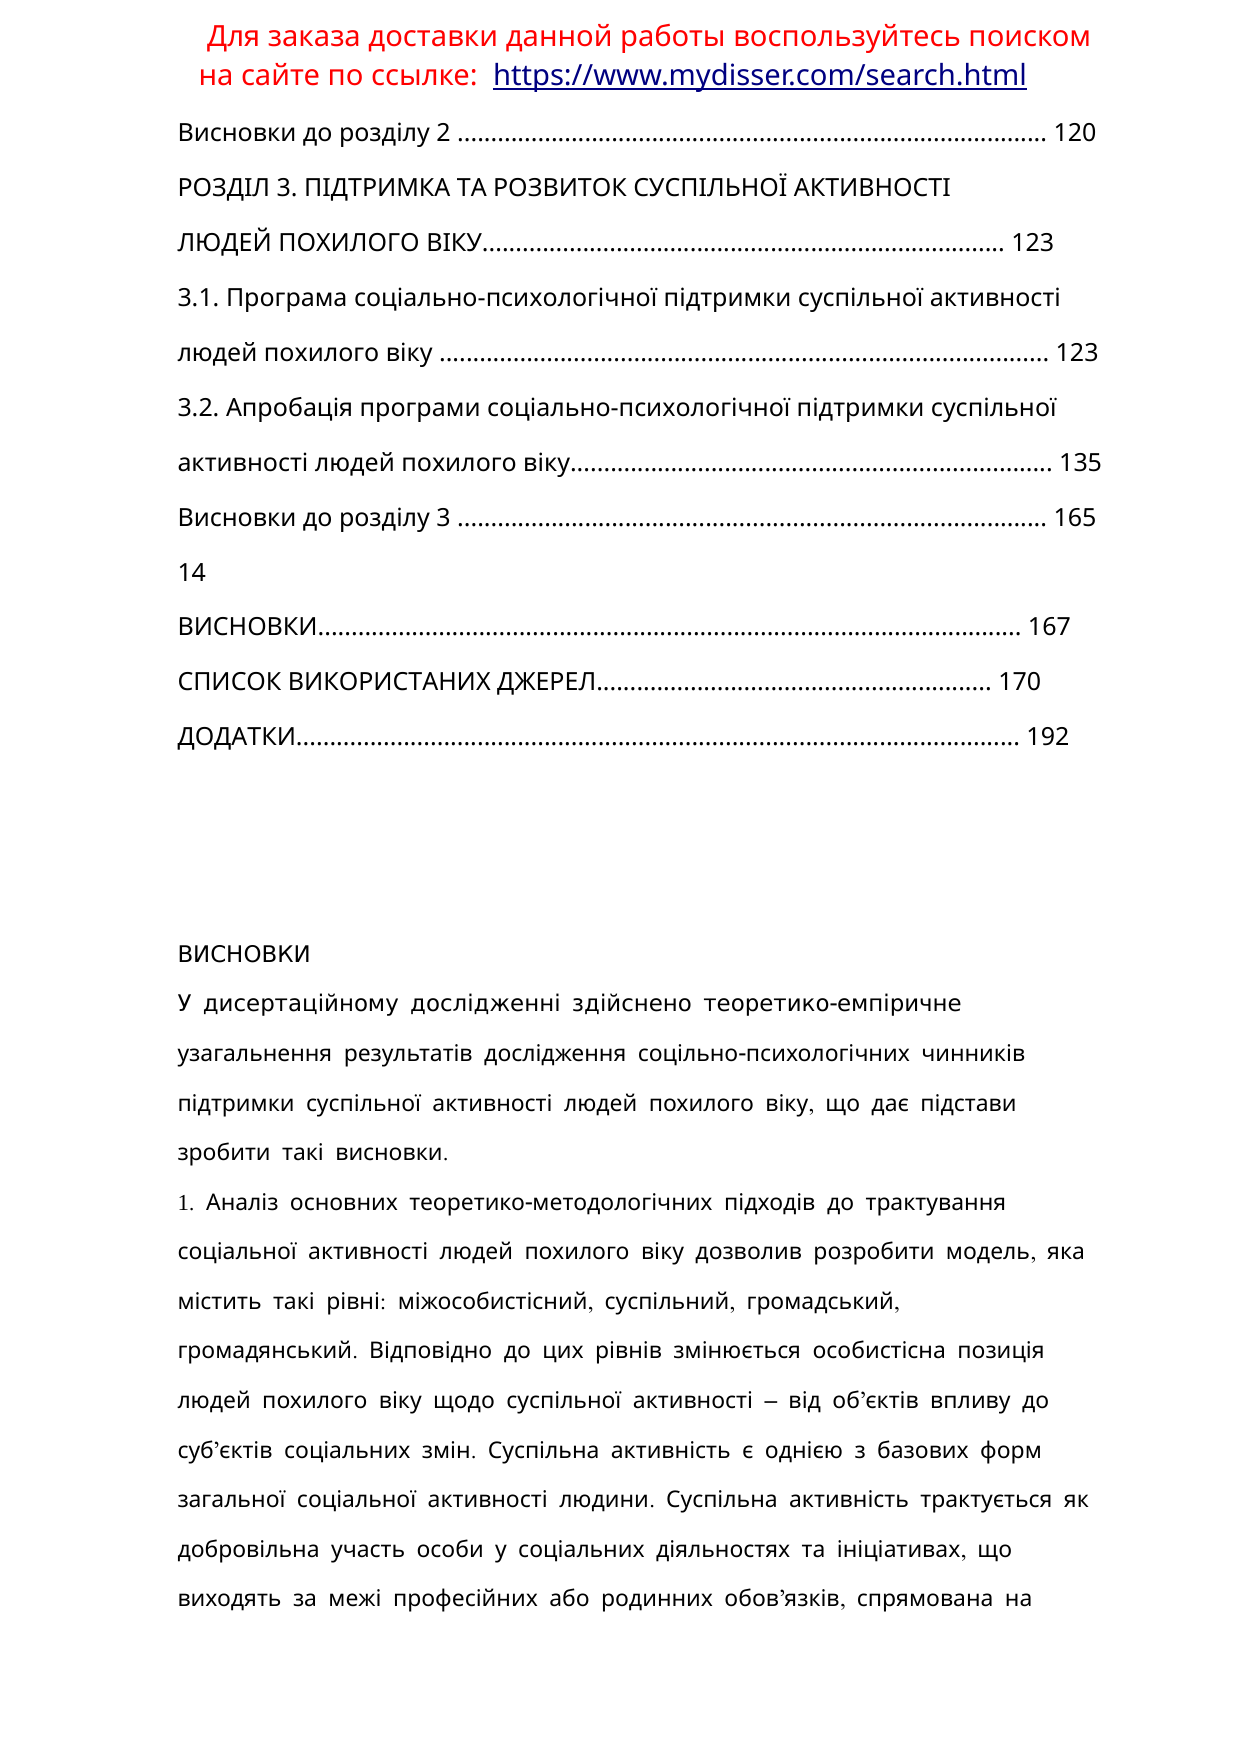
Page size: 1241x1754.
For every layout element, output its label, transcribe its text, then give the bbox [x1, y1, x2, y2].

text 3.1. Програма соціально-психологічної підтримки суспільної активності [118, 280, 1107, 314]
text Висновки до розділу 2 ........................................................................................ 120 [118, 115, 1107, 149]
text підтримкисуспільноїактивностілюдейпохилоговікущодаєпідстави [118, 1087, 1107, 1116]
text виходятьзамежіпрофесійнихабородиннихобов’язківспрямованана [118, 1583, 1107, 1612]
text СПИСОК ВИКОРИСТАНИХ ДЖЕРЕЛ........................................................... 170 [118, 664, 1107, 698]
text міститьтакірівніміжособистіснийсуспільнийгромадський [118, 1286, 1107, 1314]
text узагальненнярезультатівдослідженнясоцільнопсихологічнихчинників [118, 1038, 1107, 1066]
text зробититаківисновки [118, 1137, 1107, 1166]
text Удисертаційномудослідженніздійсненотеоретикоемпіричне [118, 988, 1107, 1017]
text громадянськийВідповіднодоцихрівнівзмінюєтьсяособистіснапозиція [118, 1335, 1107, 1364]
text 14 [118, 554, 1107, 588]
text 3.2. Апробація програми соціально-психологічної підтримки суспільної [118, 389, 1107, 423]
text ВИСНОВКИ......................................................................................................... 167 [118, 609, 1107, 643]
text людей похилого віку ........................................................................................... 123 [118, 334, 1107, 369]
text ЛЮДЕЙ ПОХИЛОГО ВІКУ.............................................................................. 123 [118, 225, 1107, 259]
text добровільнаучастьособиусоціальнихдіяльностяхтаініціативахщо [118, 1533, 1107, 1562]
text людейпохилоговікущодосуспільноїактивності–відоб’єктіввпливудо [118, 1385, 1107, 1413]
text Аналізосновнихтеоретикометодологічнихпідходівдотрактування [118, 1186, 1107, 1215]
text загальноїсоціальноїактивностілюдиниСуспільнаактивністьтрактуєтьсяяк [118, 1484, 1107, 1513]
text суб’єктівсоціальнихзмінСуспільнаактивністьєоднієюзбазовихформ [118, 1434, 1107, 1463]
text соціальноїактивностілюдейпохилоговікудозволиврозробитимодельяка [118, 1236, 1107, 1265]
text ВИСНОВКИ [118, 938, 1107, 967]
text РОЗДІЛ 3. ПІДТРИМКА ТА РОЗВИТОК СУСПІЛЬНОЇ АКТИВНОСТІ [118, 170, 1107, 204]
text Висновки до розділу 3 ........................................................................................ 165 [118, 499, 1107, 533]
text активності людей похилого віку........................................................................ 135 [118, 444, 1107, 478]
text ДОДАТКИ............................................................................................................ 192 [118, 719, 1107, 753]
